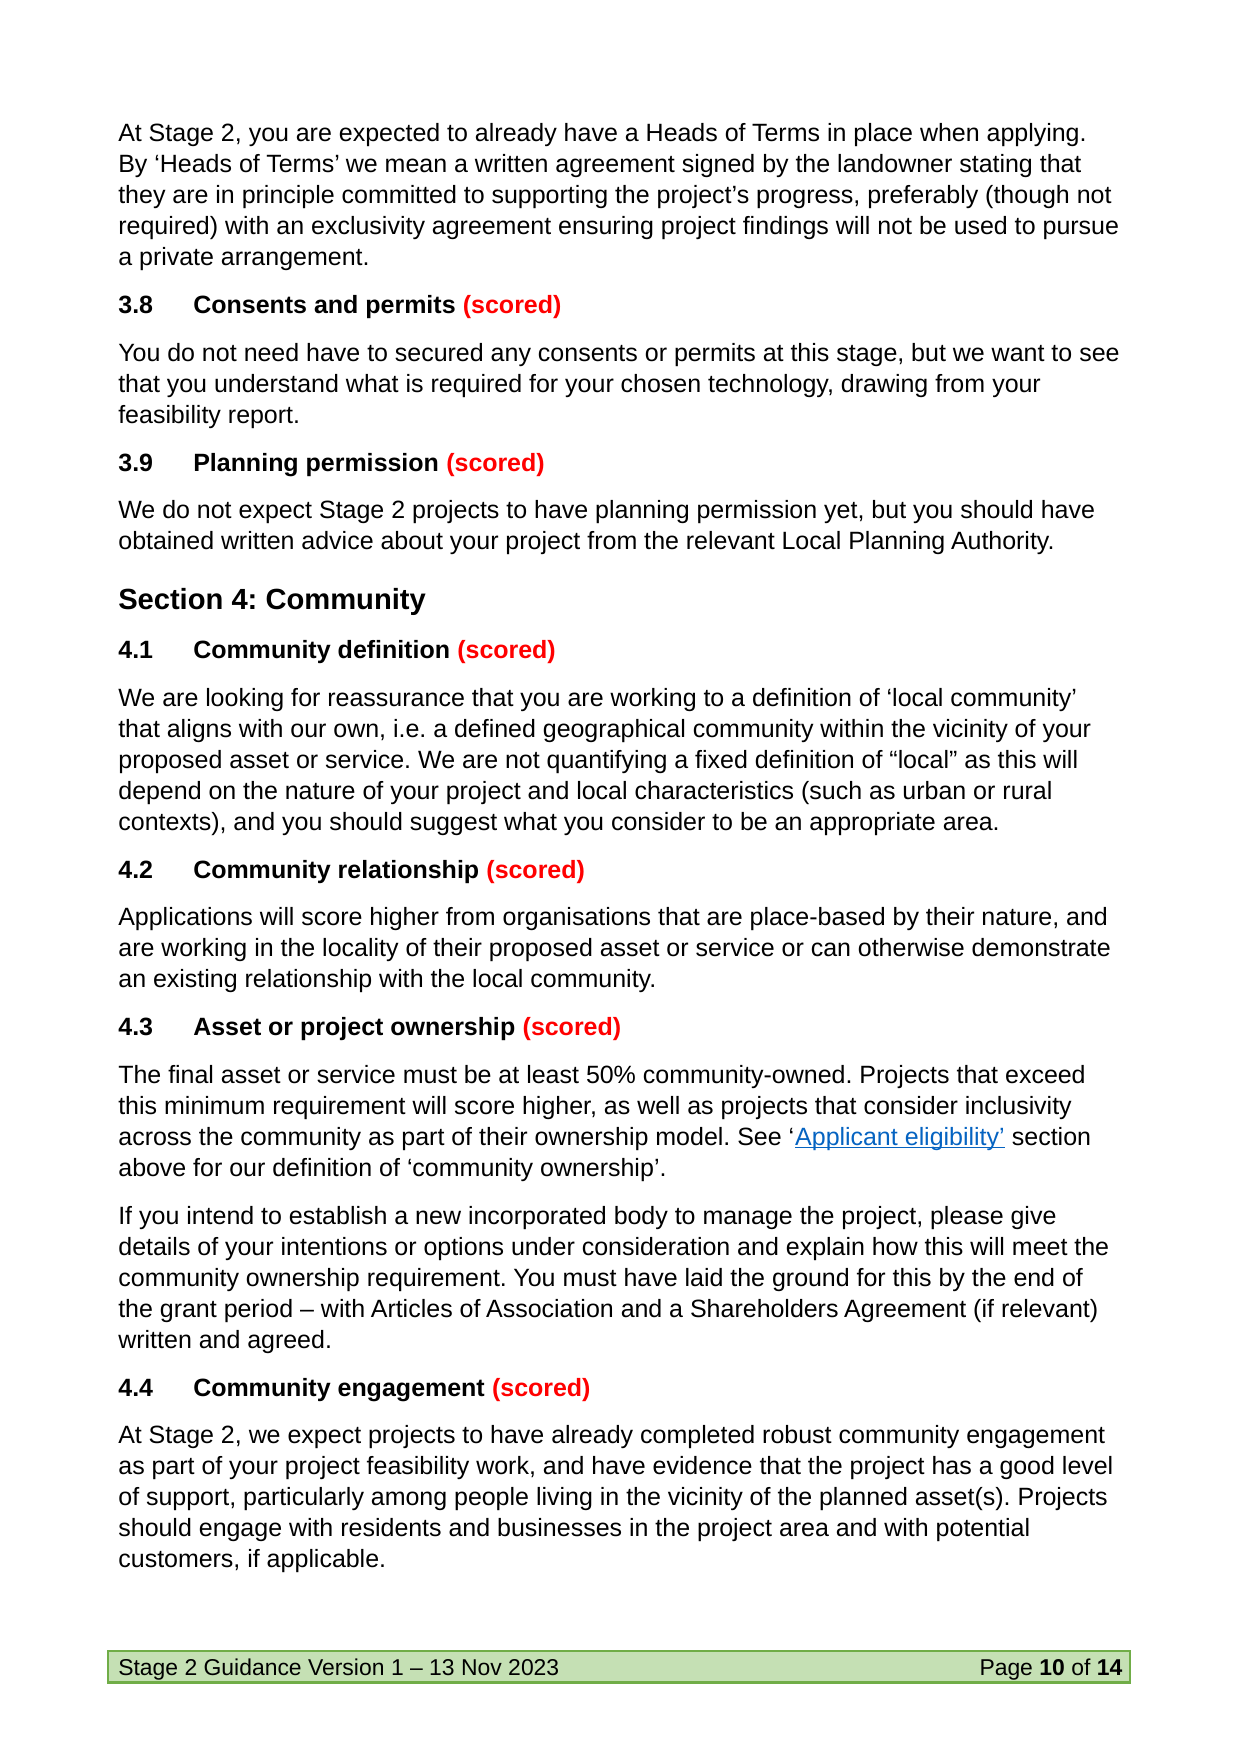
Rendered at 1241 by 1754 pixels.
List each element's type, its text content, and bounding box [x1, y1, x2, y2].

text We are seeking evidence of innovation as defined by Energy Systems Catapult, to innovate net zero through “new technologies, new ways of deploying existing technologies, new business models, new consumer offerings, and new policy, regulation and market design,” e.g. using new combinations of technologies to optimise the value of the project. [118, 118, 1122, 240]
text 4.2 Community relationship (scored) [118, 1091, 1122, 1120]
text 4.1 Community definition (scored) [118, 871, 1122, 900]
text We are looking for reassurance that you are working to a definition of ‘local community’ that aligns with our own, i.e. a defined geographical community within the vicinity of your proposed asset or service. We are not quantifying a fixed definition of “local” as this will depend on the nature of your project and local characteristics (such as urban or rural contexts), and you should suggest what you consider to be an appropriate area. [118, 919, 1122, 1072]
text 4.3 Asset or project ownership (scored) [118, 1248, 1122, 1277]
text If you intend to establish a new incorporated body to manage the project, please give details of your intentions or options under consideration and explain how this will meet the community ownership requirement. You must have laid the ground for this by the end of the grant period – with Articles of Association and a Shareholders Agreement (if relevant) written and agreed. [118, 1437, 1122, 1590]
subtitle Section 4: Community [118, 818, 1122, 852]
text At Stage 2, you are expected to already have a Heads of Terms in place when applying. By ‘Heads of Terms’ we mean a written agreement signed by the landowner stating that they are in principle committed to supporting the project’s progress, preferably (though not required) with an exclusivity agreement ensuring project findings will not be used to pursue a private arrangement. [118, 354, 1122, 507]
text Applications will score higher from organisations that are place-based by their nature, and are working in the locality of their proposed asset or service or can otherwise demonstrate an existing relationship with the local community. [118, 1139, 1122, 1229]
text 3.7 Owner engagement (scored) [118, 307, 1122, 335]
text 3.9 Planning permission (scored) [118, 684, 1122, 712]
text 3.8 Consents and permits (scored) [118, 526, 1122, 555]
text The final asset or service must be at least 50% community-owned. Projects that exceed this minimum requirement will score higher, as well as projects that consider inclusivity across the community as part of their ownership model. See ‘Applicant eligibility’ section above for our definition of ‘community ownership’. [118, 1296, 1122, 1418]
text We do not expect Stage 2 projects to have planning permission yet, but you should have obtained written advice about your project from the relevant Local Planning Authority. [118, 731, 1122, 791]
text You do not need have to secured any consents or permits at this stage, but we want to see that you understand what is required for your chosen technology, drawing from your feasibility report. [118, 574, 1122, 665]
text Innovation is not required, but innovative projects will score extra points here. [118, 259, 1122, 288]
